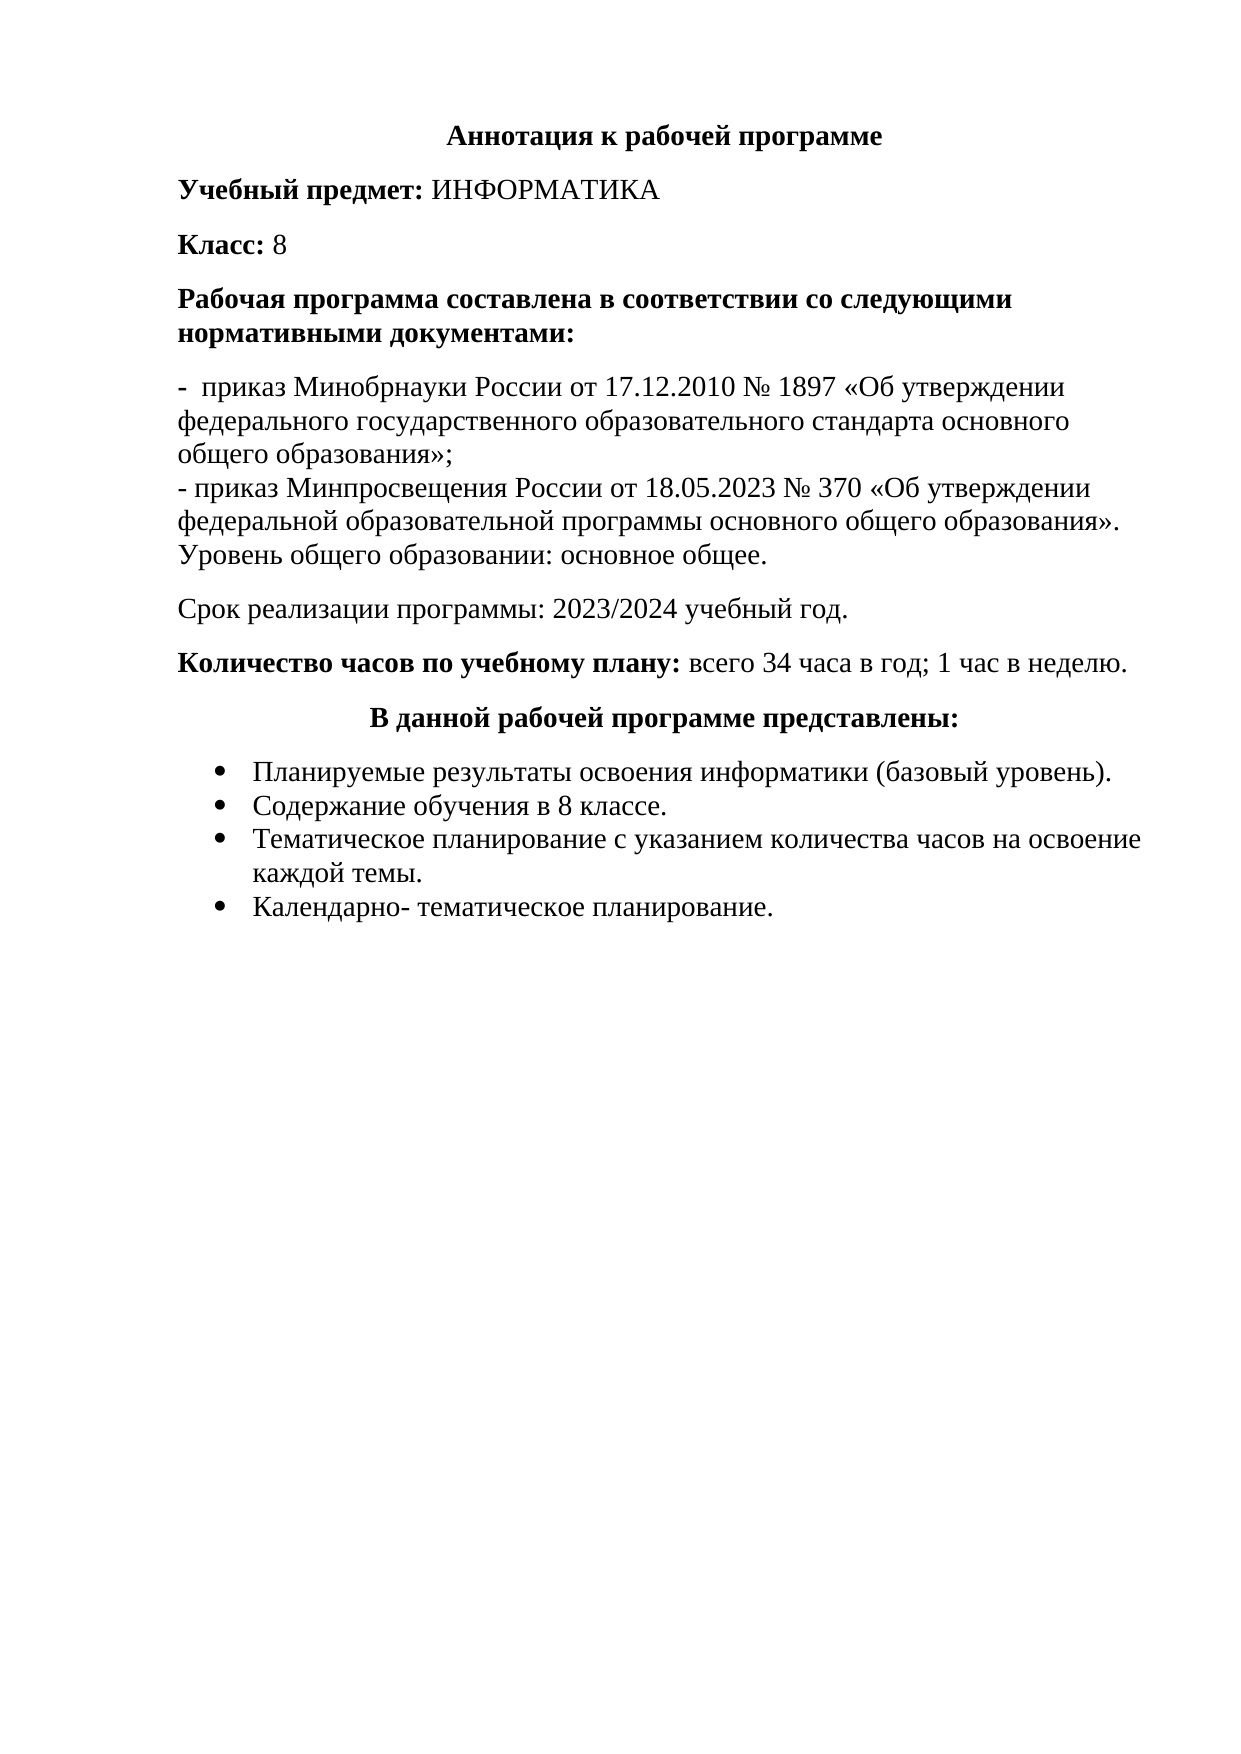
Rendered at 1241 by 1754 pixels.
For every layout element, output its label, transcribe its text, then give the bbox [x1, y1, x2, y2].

text Срок реализации программы: 2023/2024 учебный год. [177, 591, 1152, 625]
text Рабочая программа составлена в соответствии со следующими нормативными документами: [177, 281, 1152, 348]
text - приказ Минобрнауки России от 17.12.2010 № 1897 «Об утверждении федерального государственного образовательного стандарта основного общего образования»; [177, 369, 1152, 470]
text Количество часов по учебному плану: всего 34 часа в год; 1 час в неделю. [177, 646, 1152, 679]
list Содержание обучения в 8 классе. [215, 788, 1152, 822]
list Тематическое планирование с указанием количества часов на освоение каждой темы. [215, 822, 1152, 889]
text - приказ Минпросвещения России от 18.05.2023 № 370 «Об утверждении федеральной образовательной программы основного общего образования». [177, 470, 1152, 537]
text Аннотация к рабочей программе [177, 118, 1152, 152]
text В данной рабочей программе представлены: [177, 700, 1152, 733]
text Класс: 8 [177, 227, 1152, 260]
text Учебный предмет: ИНФОРМАТИКА [177, 172, 1152, 206]
text Уровень общего образовании: основное общее. [177, 537, 1152, 570]
list Календарно- тематическое планирование. [215, 889, 1152, 922]
list Планируемые результаты освоения информатики (базовый уровень). [215, 754, 1152, 788]
